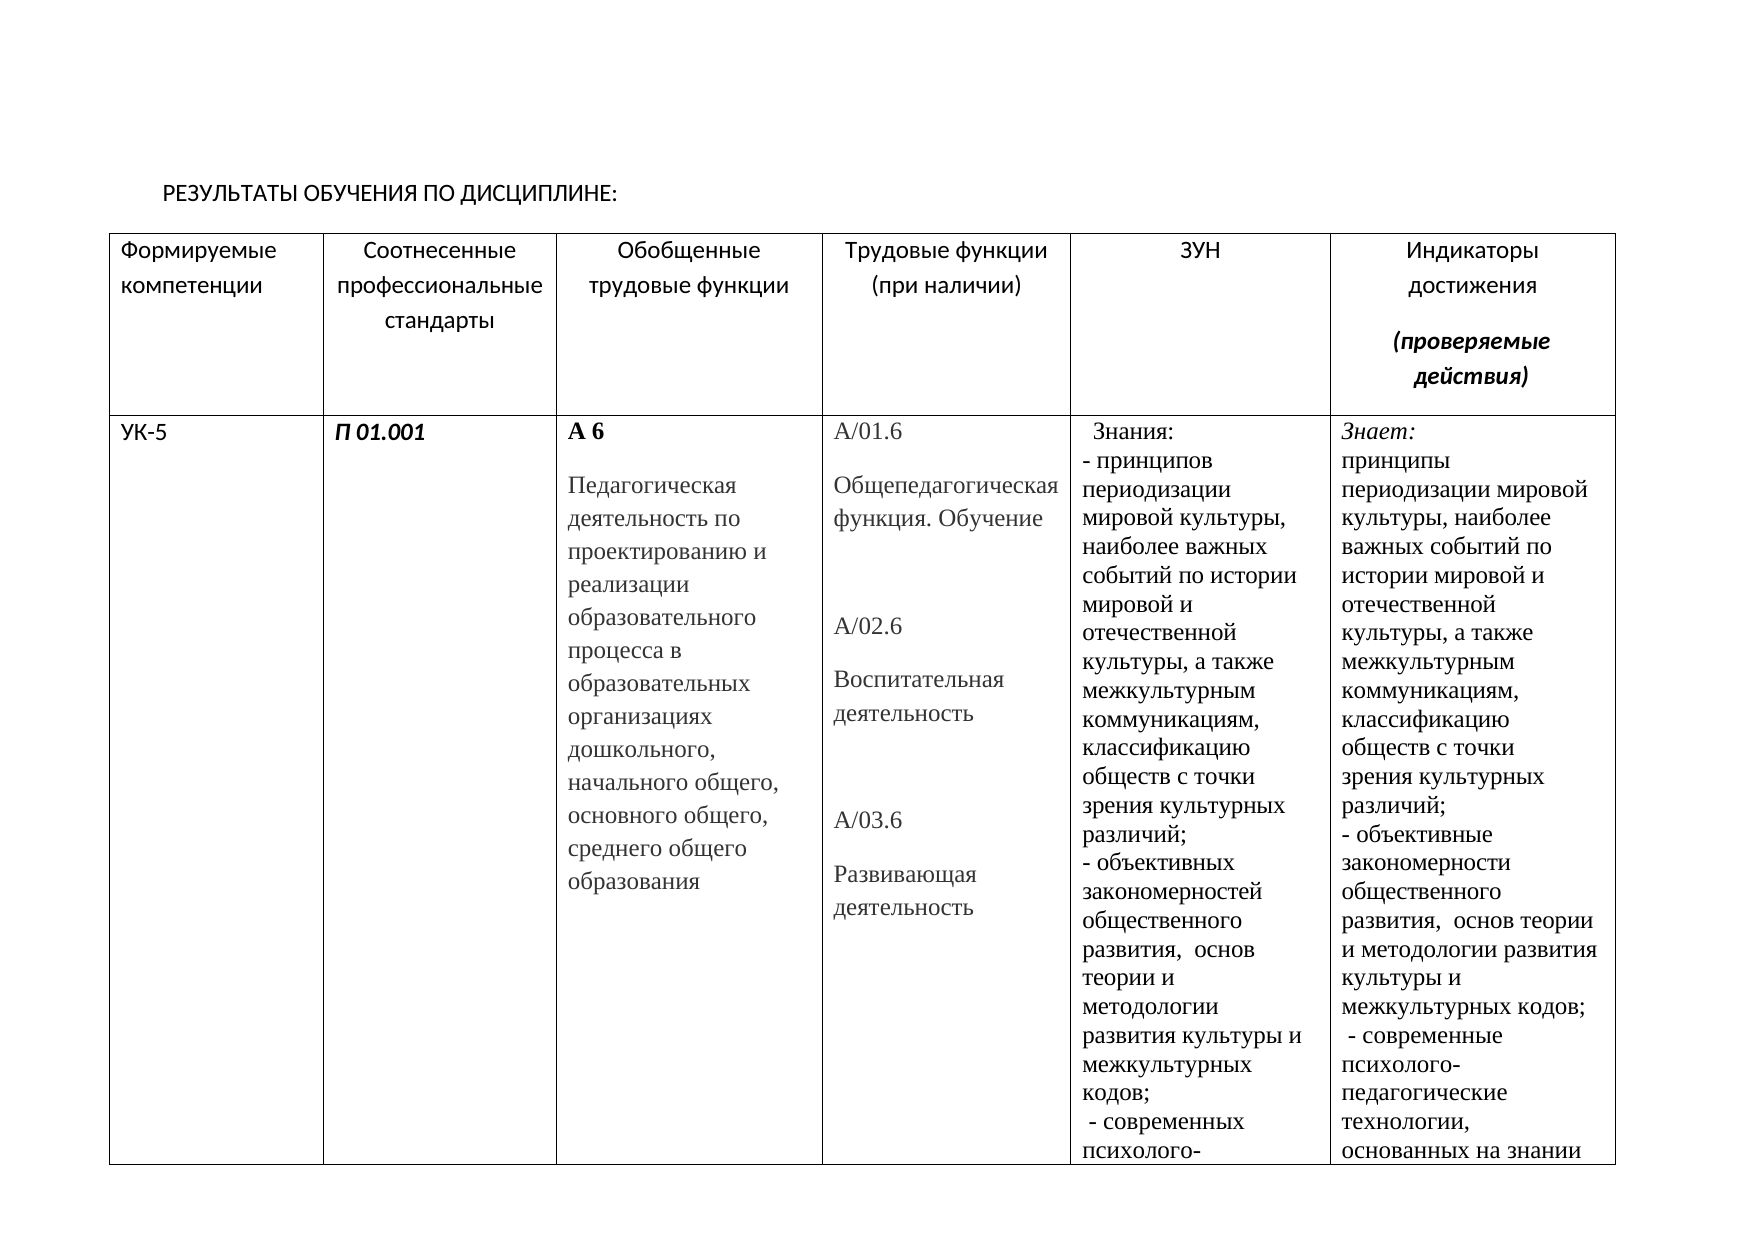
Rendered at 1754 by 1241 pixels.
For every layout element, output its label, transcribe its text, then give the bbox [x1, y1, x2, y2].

table_header ЗУН [1071, 234, 1330, 415]
table_header Формируемые компетенции [110, 234, 323, 415]
table_header Соотнесенные профессиональные стандарты [324, 234, 556, 415]
text РЕЗУЛЬТАТЫ ОБУЧЕНИЯ ПО ДИСЦИПЛИНЕ: [89, 177, 1636, 208]
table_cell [1331, 416, 1615, 1164]
table_header Трудовые функции (при наличии) [823, 234, 1070, 415]
table_cell УК-5 [110, 416, 323, 1164]
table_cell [1071, 416, 1330, 1164]
table_header Индикаторы достижения (проверяемые действия) [1331, 234, 1615, 415]
table_cell П 01.001 [324, 416, 556, 1164]
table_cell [557, 416, 822, 1164]
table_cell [823, 416, 1070, 1164]
table_header Обобщенные трудовые функции [557, 234, 822, 415]
